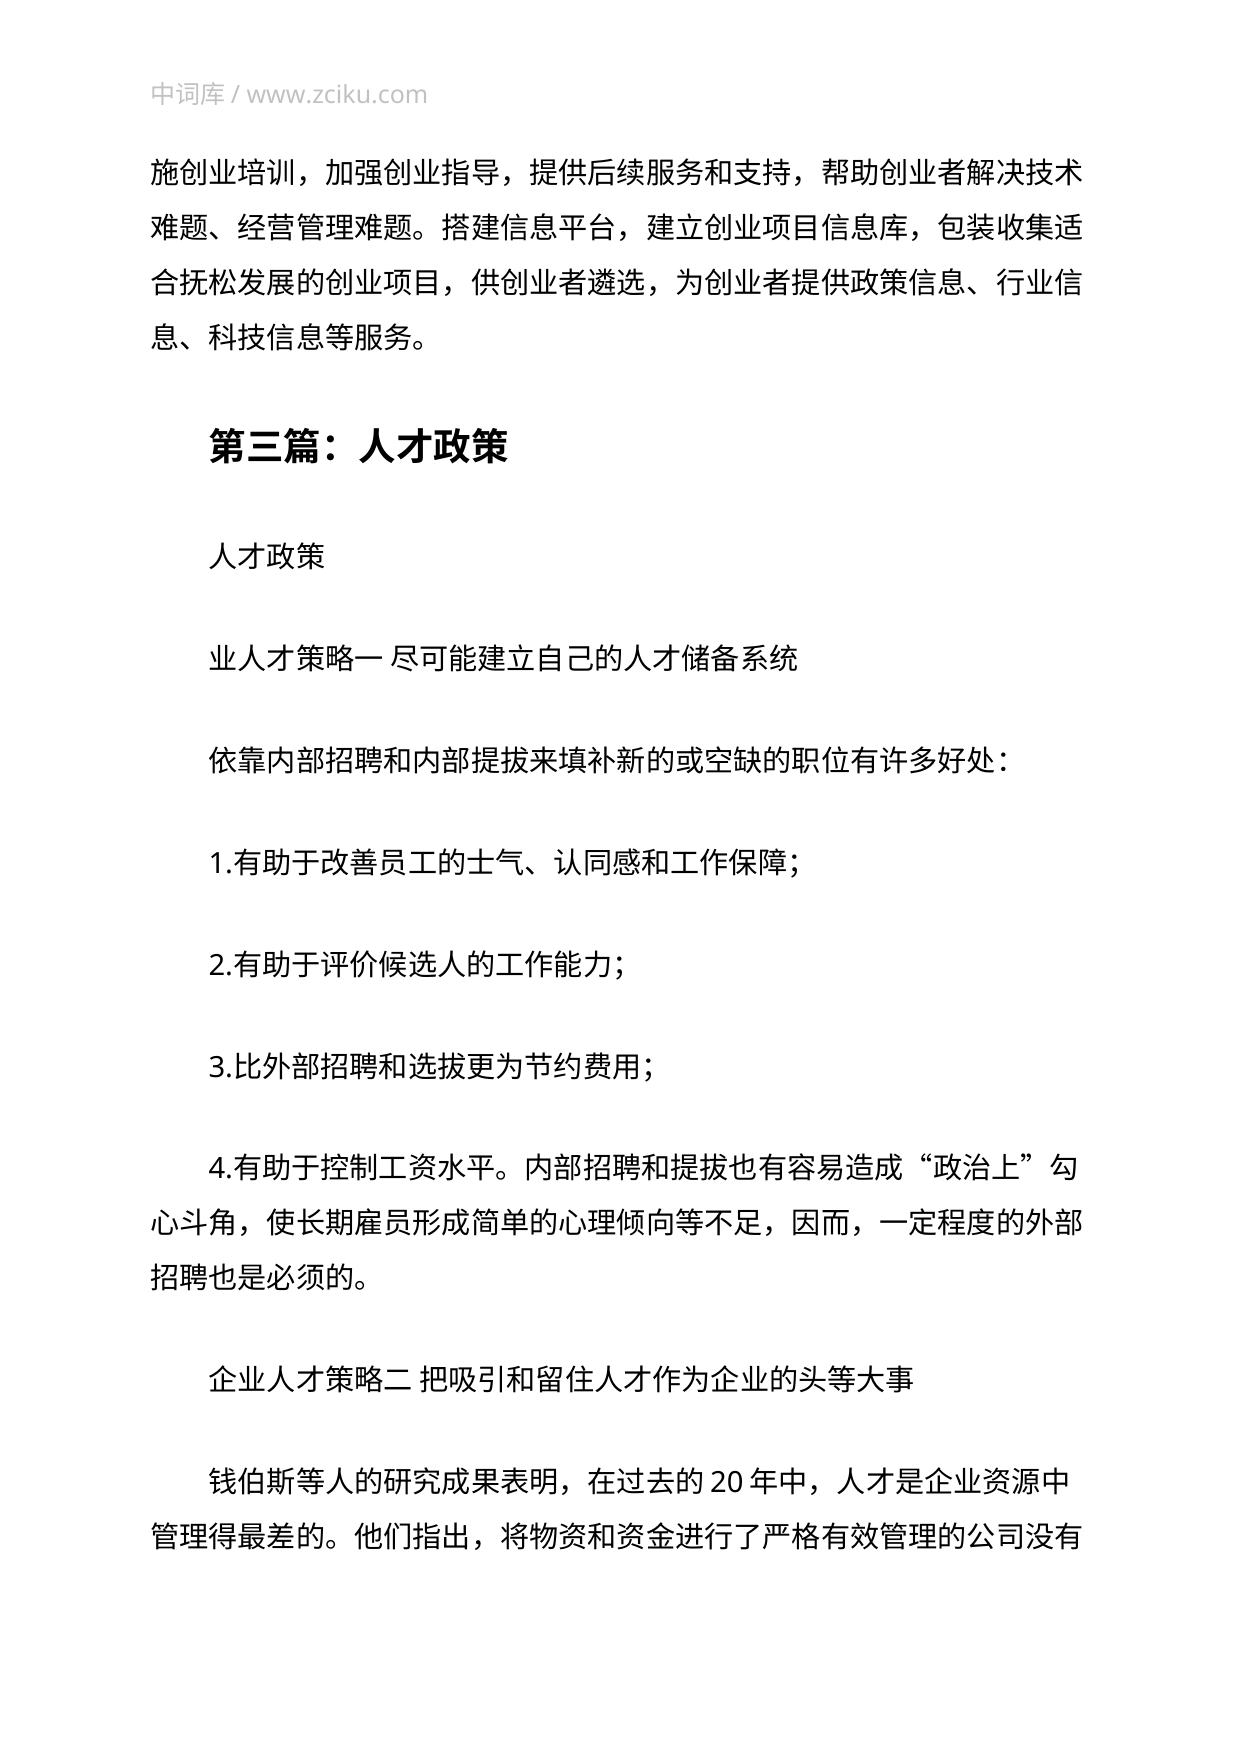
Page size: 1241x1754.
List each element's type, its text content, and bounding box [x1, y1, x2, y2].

text 依靠内部招聘和内部提拔来填补新的或空缺的职位有许多好处： [150, 737, 1090, 780]
text 4.有助于控制工资水平。内部招聘和提拔也有容易造成“政治上”勾心斗角，使长期雇员形成简单的心理倾向等不足，因而，一定程度的外部招聘也是必须的。 [150, 1145, 1090, 1297]
text 3.比外部招聘和选拔更为节约费用； [150, 1043, 1090, 1086]
text 企业人才策略二 把吸引和留住人才作为企业的头等大事 [150, 1357, 1090, 1399]
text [150, 1458, 1090, 1556]
text 第三篇：人才政策 [150, 416, 1090, 471]
text 1.有助于改善员工的士气、认同感和工作保障； [150, 839, 1090, 882]
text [150, 150, 1090, 357]
text 2.有助于评价候选人的工作能力； [150, 941, 1090, 983]
text 业人才策略一 尽可能建立自己的人才储备系统 [150, 636, 1090, 678]
text 人才政策 [150, 534, 1090, 576]
